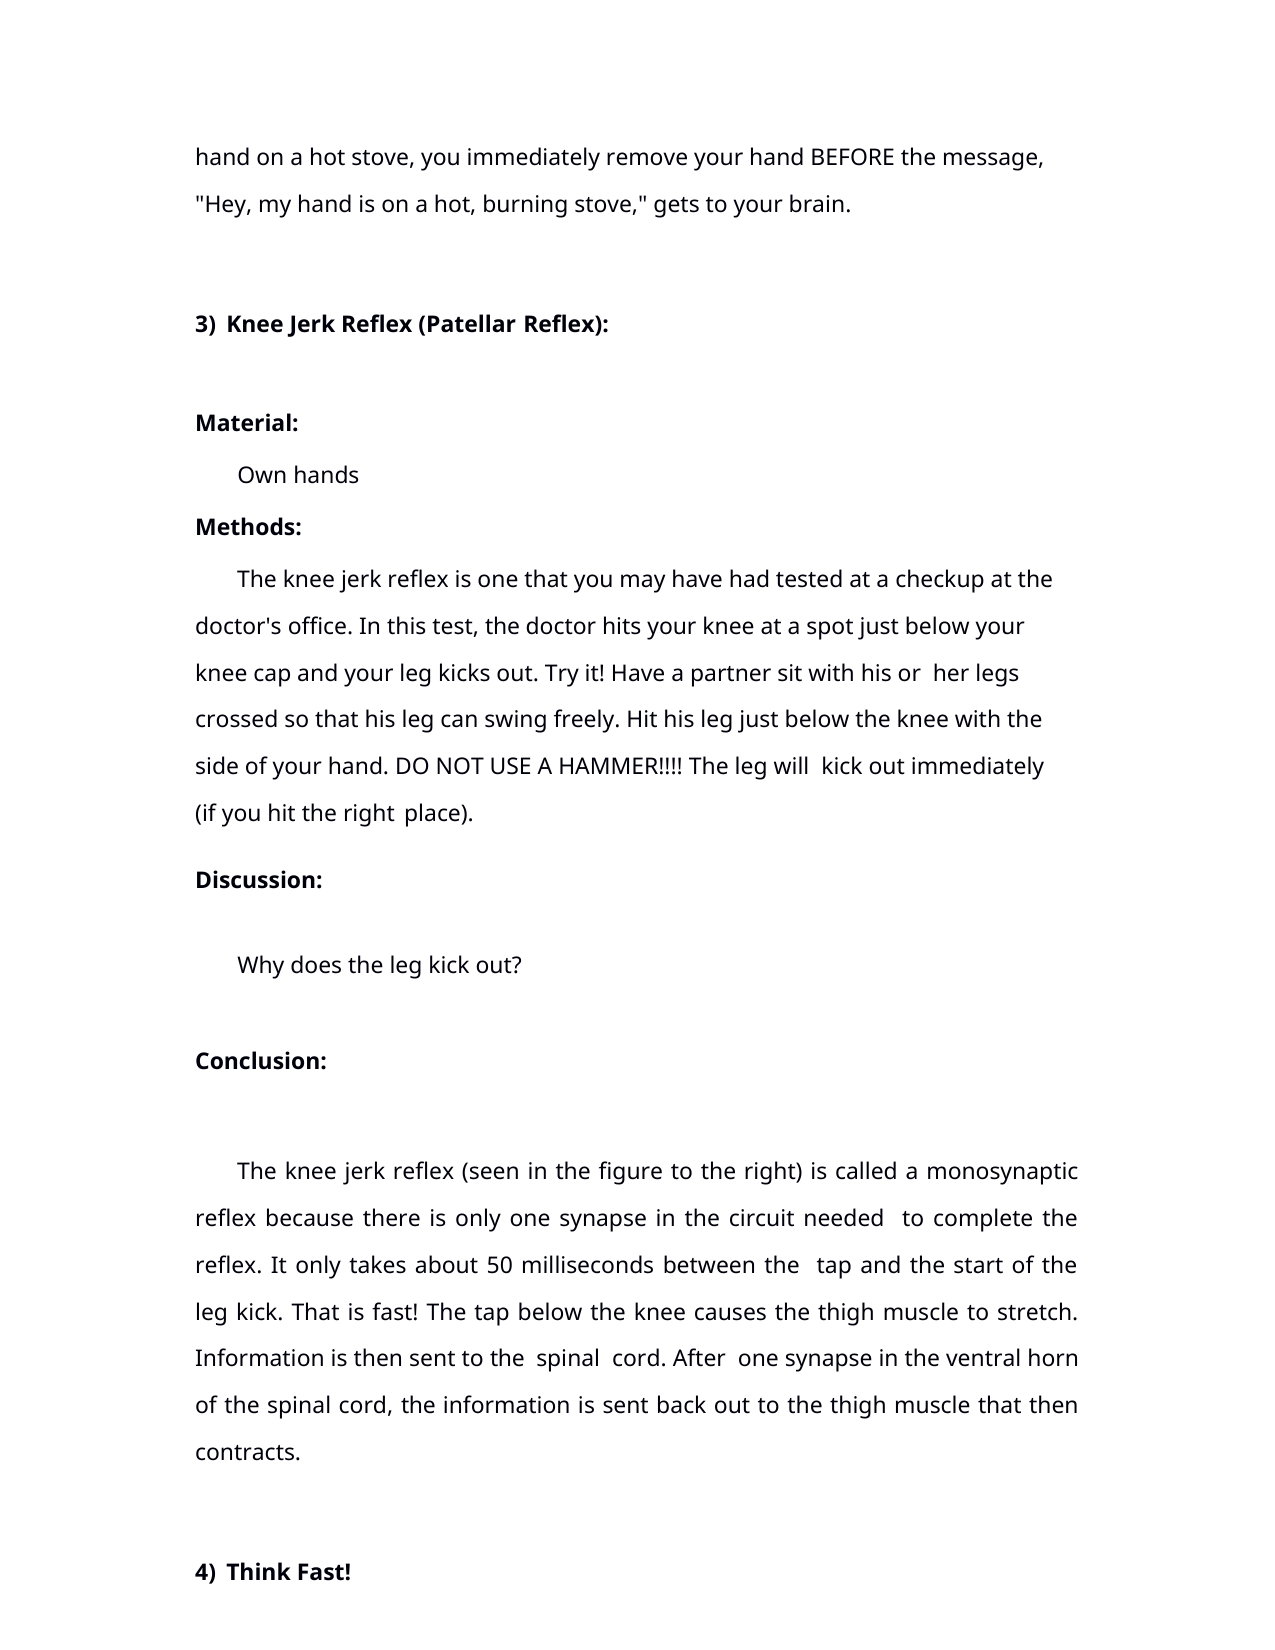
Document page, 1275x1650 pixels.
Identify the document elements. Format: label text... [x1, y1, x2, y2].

list Knee Jerk Reflex (Patellar Reflex): [195, 307, 1194, 339]
text The knee jerk reflex is one that you may have had tested at a checkup at the doctor's office. In this test, the doctor hits your knee at a spot just below your knee cap and your leg kicks out. Try it! Have a partner sit with his or her legs crossed so that his leg can swing freely. Hit his leg just below the knee with the side of your hand. DO NOT USE A HAMMER!!!! The leg will kick out immediately (if you hit the right place). [195, 563, 1058, 828]
text Material: [195, 407, 1194, 438]
list Think Fast! [195, 1556, 1194, 1587]
text Conclusion: [195, 1045, 1194, 1076]
text The knee jerk reflex (seen in the figure to the right) is called a monosynaptic reflex because there is only one synapse in the circuit needed to complete the reflex. It only takes about 50 milliseconds between the tap and the start of the leg kick. That is fast! The tap below the knee causes the thigh muscle to stretch. Information is then sent to the spinal cord. After one synapse in the ventral horn of the spinal cord, the information is sent back out to the thigh muscle that then contracts. [195, 1155, 1079, 1467]
text Discussion: [195, 864, 1194, 895]
text Why does the leg kick out? [237, 948, 1194, 980]
text hand on a hot stove, you immediately remove your hand BEFORE the message, "Hey, my hand is on a hot, burning stove," gets to your brain. [195, 141, 1068, 219]
text Methods: [195, 511, 1194, 542]
text Own hands [237, 459, 1194, 490]
